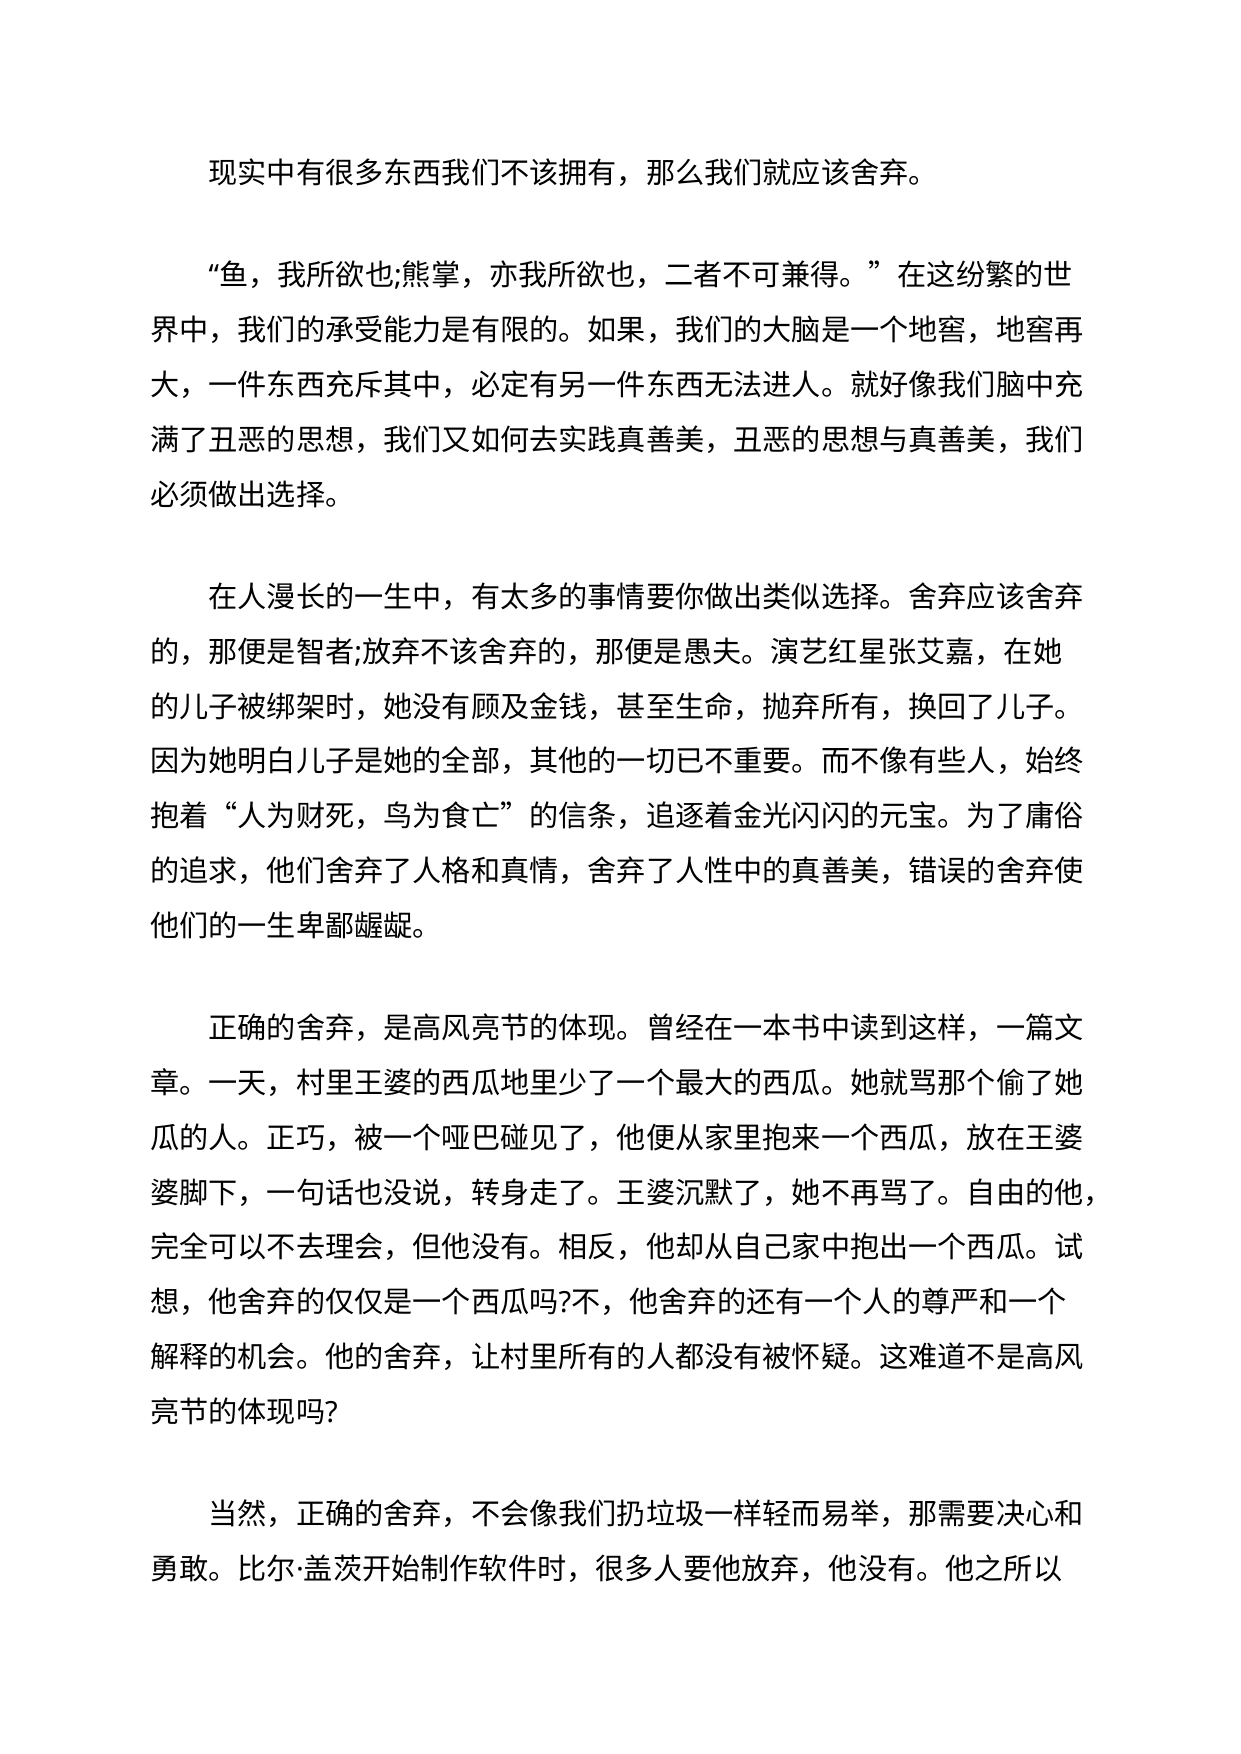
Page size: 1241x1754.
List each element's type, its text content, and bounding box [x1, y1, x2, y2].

text 现实中有很多东西我们不该拥有，那么我们就应该舍弃。 [150, 150, 1090, 192]
text “鱼，我所欲也;熊掌，亦我所欲也，二者不可兼得。”在这纷繁的世界中，我们的承受能力是有限的。如果，我们的大脑是一个地窖，地窖再大，一件东西充斥其中，必定有另一件东西无法进人。就好像我们脑中充满了丑恶的思想，我们又如何去实践真善美，丑恶的思想与真善美，我们必须做出选择。 [150, 252, 1090, 514]
text 在人漫长的一生中，有太多的事情要你做出类似选择。舍弃应该舍弃的，那便是智者;放弃不该舍弃的，那便是愚夫。演艺红星张艾嘉，在她的儿子被绑架时，她没有顾及金钱，甚至生命，抛弃所有，换回了儿子。因为她明白儿子是她的全部，其他的一切已不重要。而不像有些人，始终抱着“人为财死，鸟为食亡”的信条，追逐着金光闪闪的元宝。为了庸俗的追求，他们舍弃了人格和真情，舍弃了人性中的真善美，错误的舍弃使他们的一生卑鄙龌龊。 [150, 573, 1090, 945]
text 正确的舍弃，是高风亮节的体现。曾经在一本书中读到这样，一篇文章。一天，村里王婆的西瓜地里少了一个最大的西瓜。她就骂那个偷了她瓜的人。正巧，被一个哑巴碰见了，他便从家里抱来一个西瓜，放在王婆婆脚下，一句话也没说，转身走了。王婆沉默了，她不再骂了。自由的他，完全可以不去理会，但他没有。相反，他却从自己家中抱出一个西瓜。试想，他舍弃的仅仅是一个西瓜吗?不，他舍弃的还有一个人的尊严和一个解释的机会。他的舍弃，让村里所有的人都没有被怀疑。这难道不是高风亮节的体现吗? [150, 1004, 1090, 1431]
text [150, 1491, 1090, 1588]
